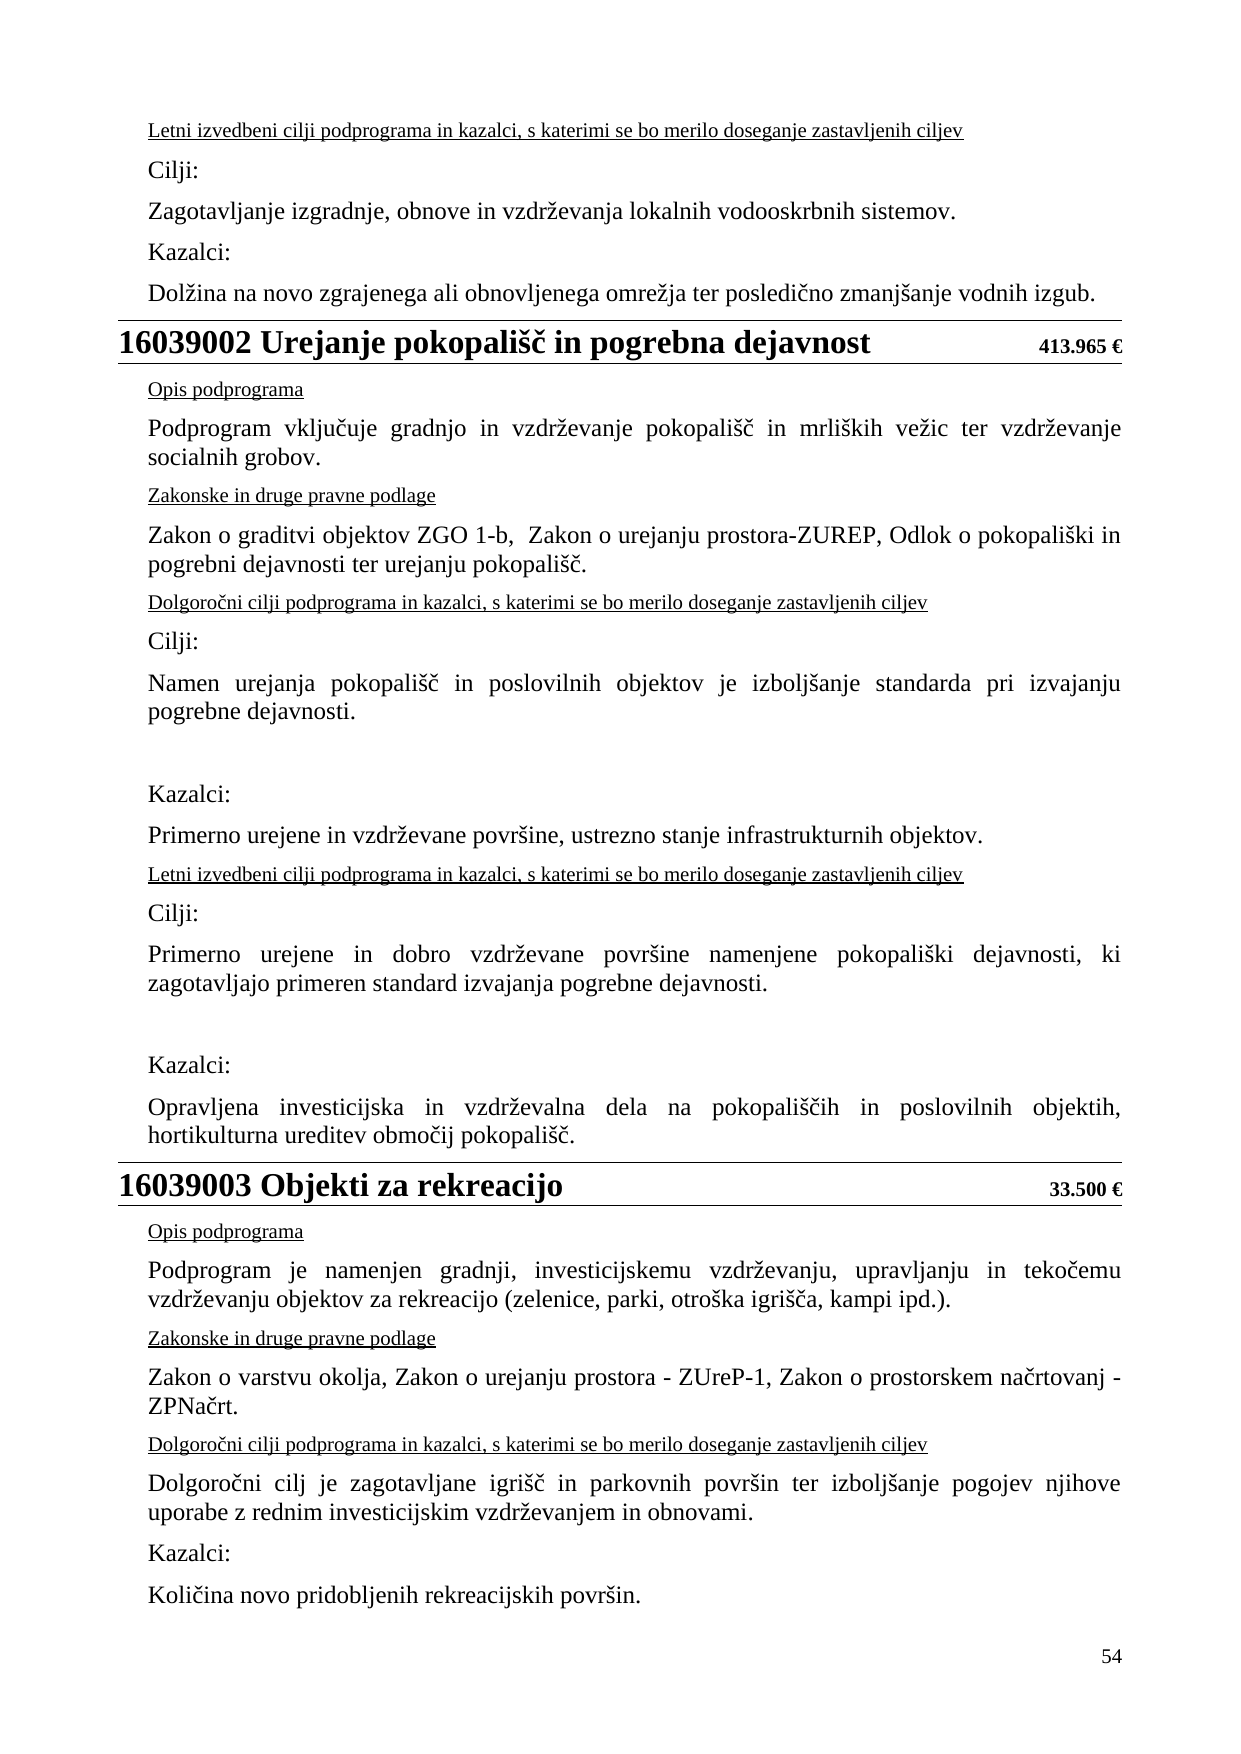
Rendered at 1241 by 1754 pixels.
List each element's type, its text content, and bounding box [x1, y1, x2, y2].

text Kazalci: [148, 237, 1122, 266]
text Podprogram je namenjen gradnji, investicijskemu vzdrževanju, upravljanju in tekočemu vzdrževanju objektov za rekreacijo (zelenice, parki, otroška igrišča, kampi ipd.). [148, 1255, 1122, 1313]
subtitle Zakonske in druge pravne podlage [148, 483, 1122, 507]
text Kazalci: [148, 1538, 1122, 1567]
text Cilji: [148, 155, 1122, 183]
subtitle Zakonske in druge pravne podlage [148, 1325, 1122, 1349]
text Opravljena investicijska in vzdrževalna dela na pokopališčih in poslovilnih objektih, hortikulturna ureditev območij pokopališč. [148, 1092, 1122, 1149]
text Primerno urejene in vzdrževane površine, ustrezno stanje infrastrukturnih objektov. [148, 820, 1122, 849]
subtitle Opis podprograma [148, 377, 1122, 401]
text Cilji: [148, 626, 1122, 655]
text Podprogram vključuje gradnjo in vzdrževanje pokopališč in mrliških vežic ter vzdrževanje socialnih grobov. [148, 413, 1122, 471]
subtitle Letni izvedbeni cilji podprograma in kazalci, s katerimi se bo merilo doseganje zastavljenih ciljev [148, 118, 1122, 142]
text Cilji: [148, 898, 1122, 927]
text Namen urejanja pokopališč in poslovilnih objektov je izboljšanje standarda pri izvajanju pogrebne dejavnosti. [148, 668, 1122, 725]
text Zakon o graditvi objektov ZGO 1-b, Zakon o urejanju prostora-ZUREP, Odlok o pokopališki in pogrebni dejavnosti ter urejanju pokopališč. [148, 520, 1122, 577]
text Količina novo pridobljenih rekreacijskih površin. [148, 1580, 1122, 1608]
text Zagotavljanje izgradnje, obnove in vzdrževanja lokalnih vodooskrbnih sistemov. [148, 196, 1122, 225]
text Primerno urejene in dobro vzdrževane površine namenjene pokopališki dejavnosti, ki zagotavljajo primeren standard izvajanja pogrebne dejavnosti. [148, 939, 1122, 997]
subtitle Dolgoročni cilji podprograma in kazalci, s katerimi se bo merilo doseganje zastavljenih ciljev [148, 1432, 1122, 1456]
subtitle Letni izvedbeni cilji podprograma in kazalci, s katerimi se bo merilo doseganje zastavljenih ciljev [148, 861, 1122, 886]
text Dolgoročni cilj je zagotavljane igrišč in parkovnih površin ter izboljšanje pogojev njihove uporabe z rednim investicijskim vzdrževanjem in obnovami. [148, 1468, 1122, 1526]
text Zakon o varstvu okolja, Zakon o urejanju prostora - ZUreP-1, Zakon o prostorskem načrtovanj - ZPNačrt. [148, 1362, 1122, 1419]
subtitle 16039002 Urejanje pokopališč in pogrebna dejavnost 413.965 € [118, 321, 1122, 363]
subtitle 16039003 Objekti za rekreacijo 33.500 € [118, 1163, 1122, 1205]
text Dolžina na novo zgrajenega ali obnovljenega omrežja ter posledično zmanjšanje vodnih izgub. [148, 278, 1122, 307]
subtitle Opis podprograma [148, 1219, 1122, 1243]
subtitle Dolgoročni cilji podprograma in kazalci, s katerimi se bo merilo doseganje zastavljenih ciljev [148, 590, 1122, 614]
text Kazalci: [148, 1051, 1122, 1079]
text Kazalci: [148, 779, 1122, 808]
